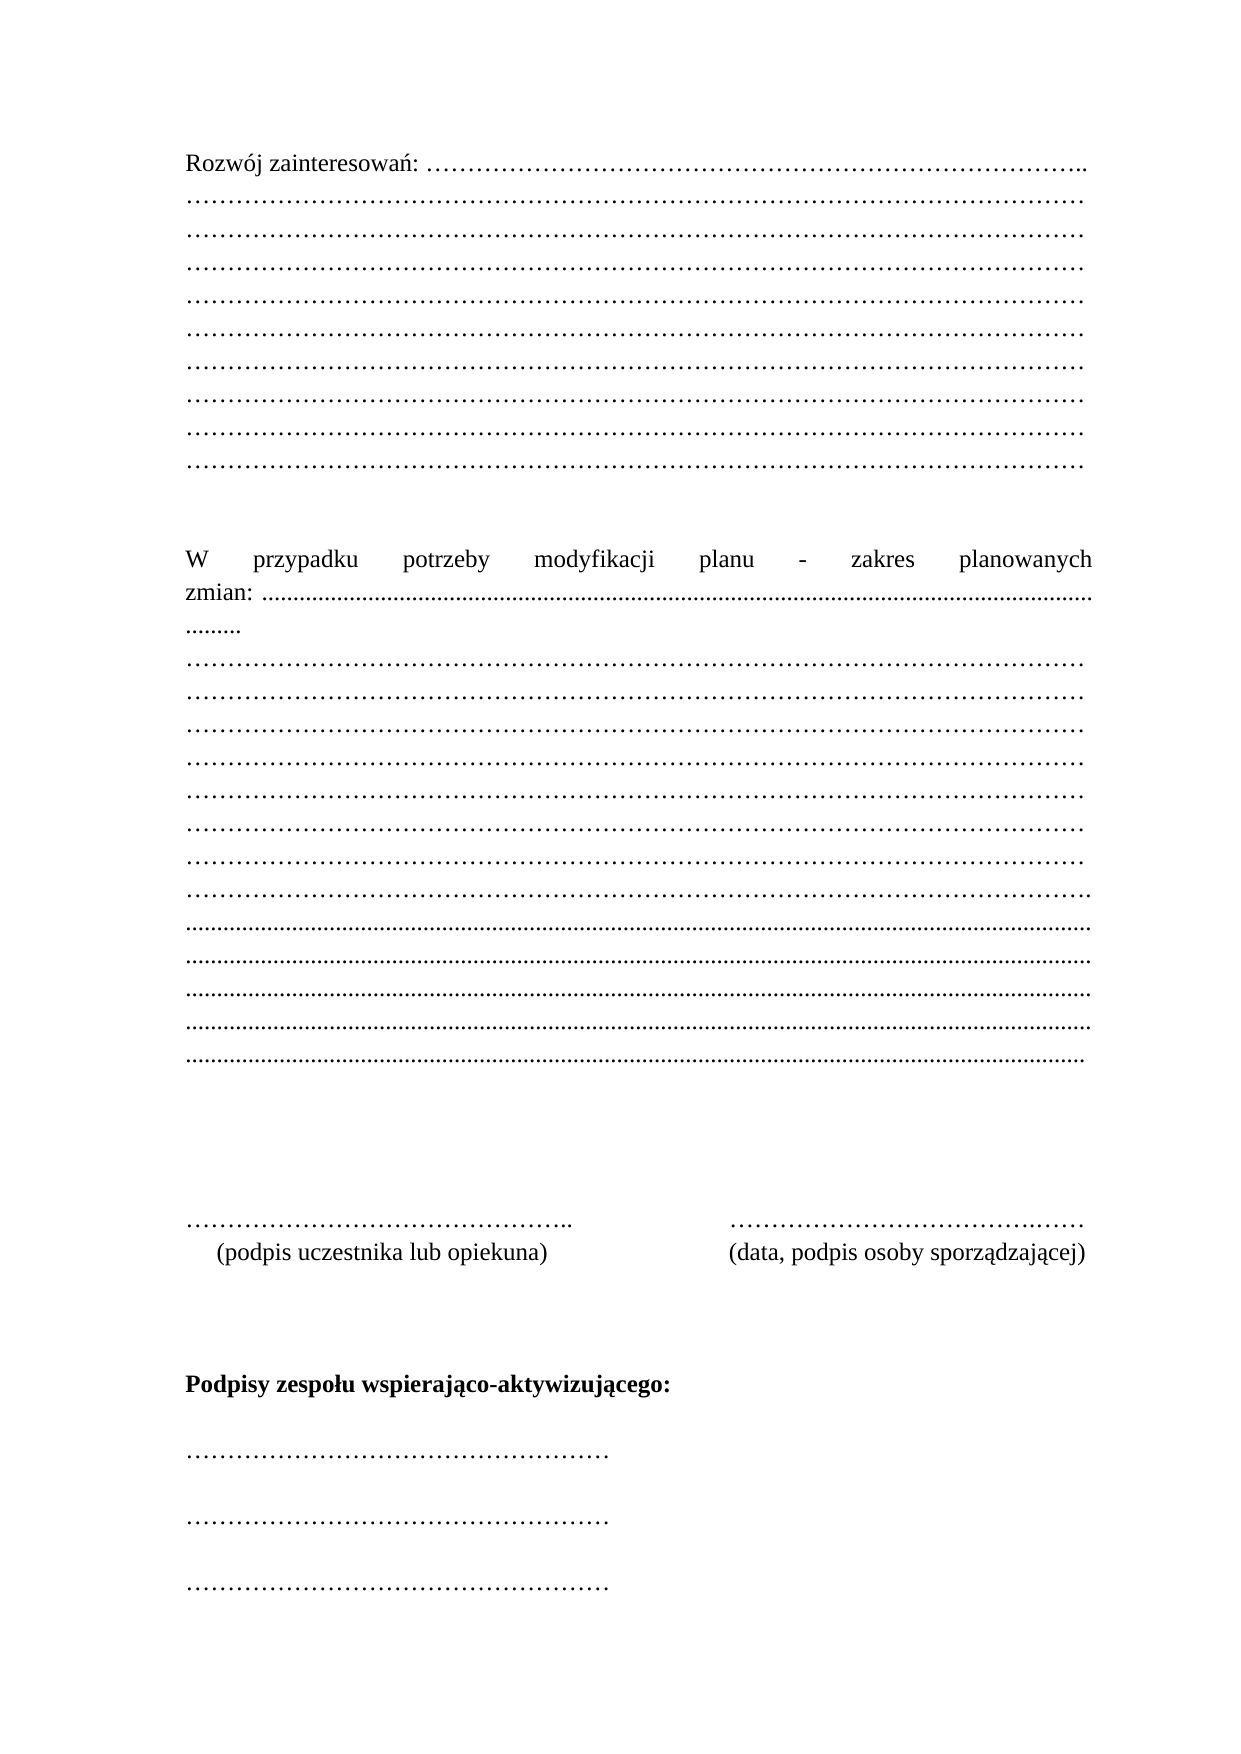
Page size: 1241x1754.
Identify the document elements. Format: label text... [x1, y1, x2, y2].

text …………………………………………… [185, 1435, 1093, 1464]
text Podpisy zespołu wspierająco-aktywizującego: [185, 1369, 1093, 1398]
text …………………………………………… [185, 1501, 1093, 1530]
text ……………………………………….. ……………………………….…… [185, 1204, 1093, 1233]
text W przypadku potrzeby modyfikacji planu - zakres planowanych zmian: ..............................................................................................................................................………………………………………………………………………………………………………………………………………………………………………………………………………………………………………………………………………………………………………………………………………………………………………………………………………………………………………………………………………………………………………………………………………………………………………………………………………………………………………………………………………………………………………………………………………………………………………………………………..................................................................................................................................................................................................................................................................................................................................................................................................................................................................................................................................................................................................................................................................................................................................................... [185, 544, 1093, 1068]
text Rozwój zainteresowań: …………………………………………………………………….. [185, 148, 1093, 176]
text (podpis uczestnika lub opiekuna) (data, podpis osoby sporządzającej) [185, 1237, 1093, 1266]
text …………………………………………… [185, 1567, 1093, 1596]
text ……………………………………………………………………………………………………………………………………………………………………………………………………………………………………………………………………………………………………………………………………………………………………………………………………………………………………………………………………………………………………………………………………………………………………………………………………………………………………………………………………………………………………………………………………………………………………………………………………………………………………………………………………………………………… [185, 181, 1093, 473]
